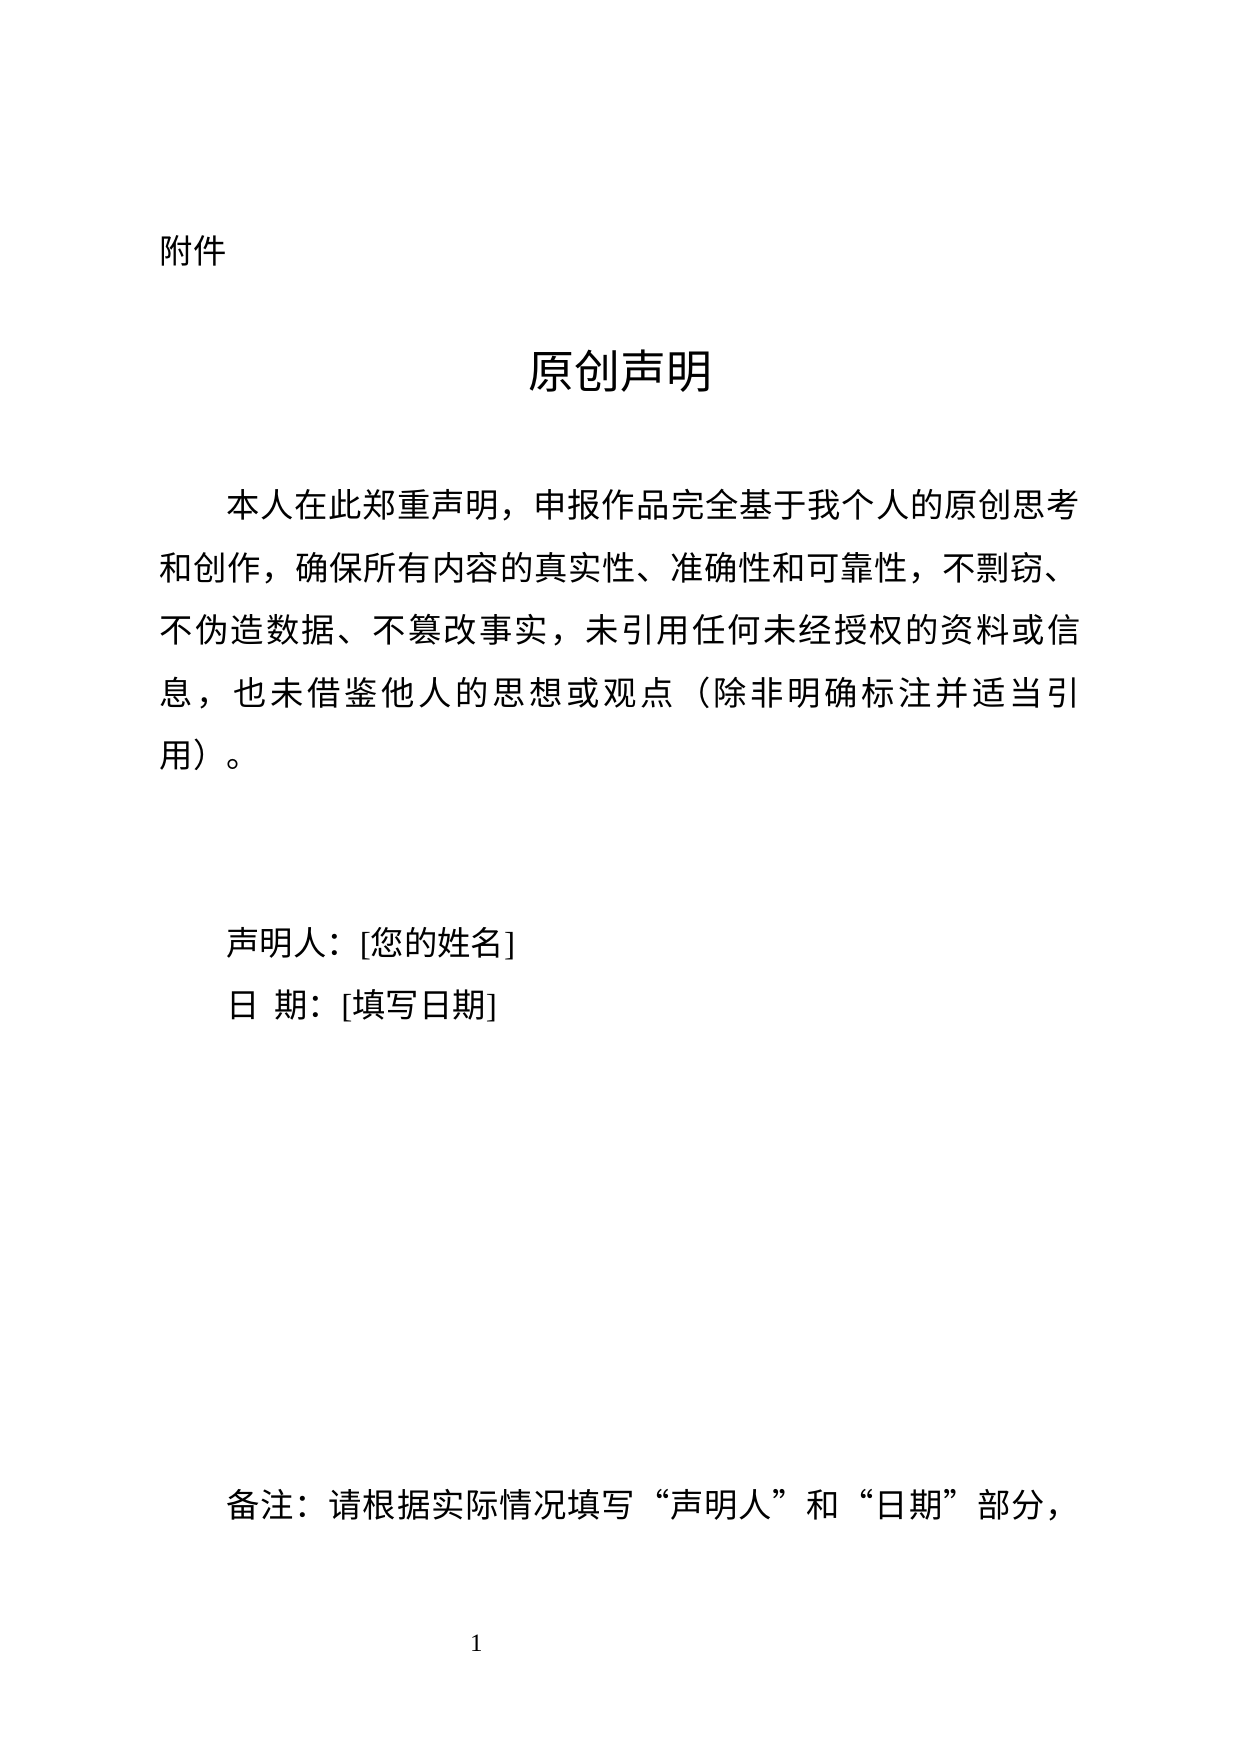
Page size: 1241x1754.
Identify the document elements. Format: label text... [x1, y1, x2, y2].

text 原创声明 [159, 336, 1081, 402]
text 声明人：[您的姓名] [159, 902, 1081, 964]
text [159, 1464, 1081, 1527]
text 日 期：[填写日期] [159, 964, 1081, 1027]
text 本人在此郑重声明，申报作品完全基于我个人的原创思考和创作，确保所有内容的真实性、准确性和可靠性，不剽窃、不伪造数据、不篡改事实，未引用任何未经授权的资料或信息，也未借鉴他人的思想或观点（除非明确标注并适当引用）。 [159, 464, 1081, 777]
text 附件 [159, 211, 1081, 273]
